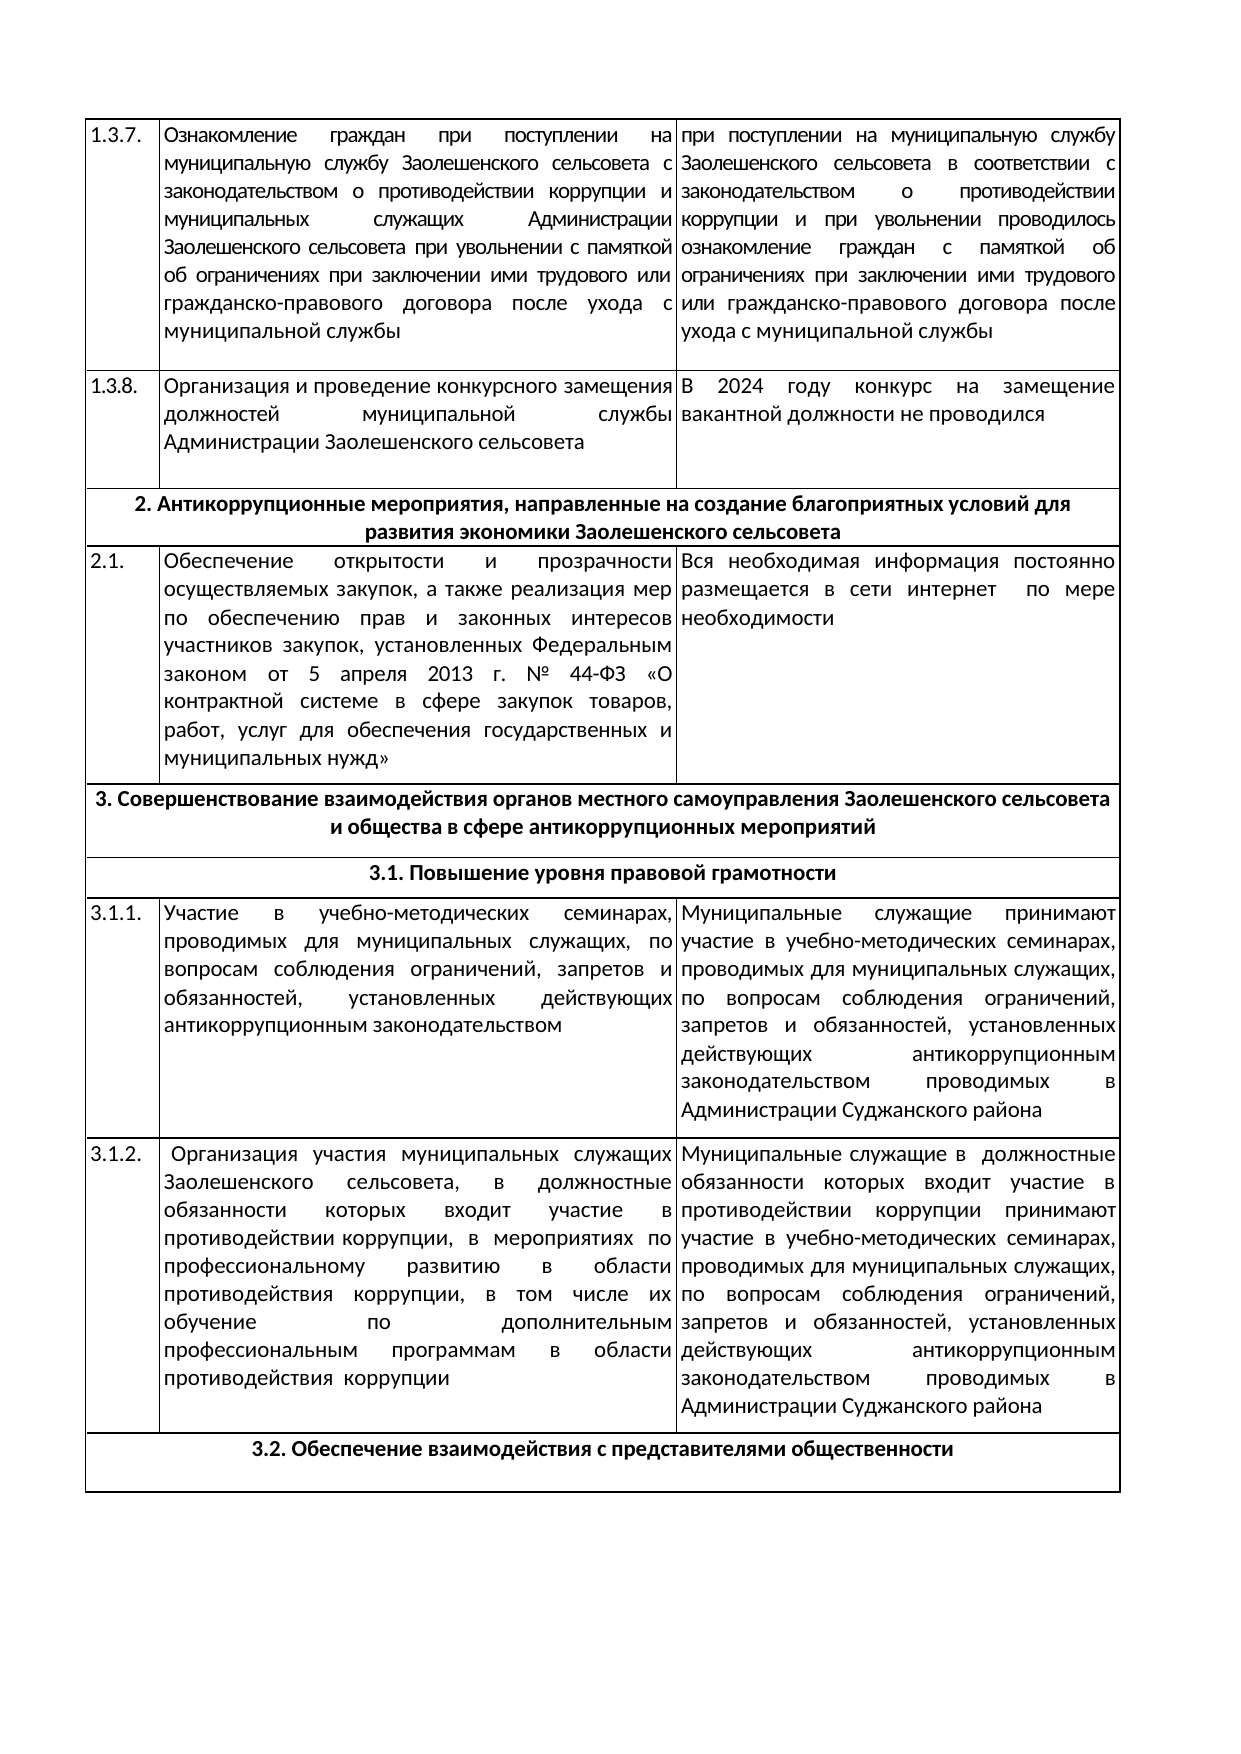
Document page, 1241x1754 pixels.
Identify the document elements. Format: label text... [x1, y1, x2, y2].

table_cell при поступлении на муниципальную службу Заолешенского сельсовета в соответствии с законодательством о противодействии коррупции и при увольнении проводилось ознакомление граждан с памяткой об ограничениях при заключении ими трудового или гражданско-правового договора после ухода с муниципальной службы [677, 120, 1119, 369]
table_cell Муниципальные служащие принимают участие в учебно-методических семинарах, проводимых для муниципальных служащих, по вопросам соблюдения ограничений, запретов и обязанностей, установленных действующих антикоррупционным законодательством проводимых в Администрации Суджанского района [677, 899, 1119, 1137]
table_cell 3. Совершенствование взаимодействия органов местного самоуправления Заолешенского сельсовета и общества в сфере антикоррупционных мероприятий [86, 784, 1119, 856]
table_cell Участие в учебно-методических семинарах, проводимых для муниципальных служащих, по вопросам соблюдения ограничений, запретов и обязанностей, установленных действующих антикоррупционным законодательством [160, 899, 676, 1137]
table_cell Обеспечение открытости и прозрачности осуществляемых закупок, а также реализация мер по обеспечению прав и законных интересов участников закупок, установленных Федеральным законом от 5 апреля 2013 г. № 44-ФЗ «О контрактной системе в сфере закупок товаров, работ, услуг для обеспечения государственных и муниципальных нужд» [160, 547, 676, 783]
table_cell 2.1. [86, 546, 159, 783]
table_cell 3.1. Повышение уровня правовой грамотности [86, 858, 1119, 897]
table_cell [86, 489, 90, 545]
table_cell 3.2. Обеспечение взаимодействия с представителями общественности [86, 1433, 1119, 1491]
table_cell Организация и проведение конкурсного замещения должностей муниципальной службы Администрации Заолешенского сельсовета [160, 371, 676, 487]
table_cell Организация участия муниципальных служащих Заолешенского сельсовета, в должностные обязанности которых входит участие в противодействии коррупции, в мероприятиях по профессиональному развитию в области противодействия коррупции, в том числе их обучение по дополнительным профессиональным программам в области противодействия коррупции [160, 1139, 676, 1432]
table_cell Вся необходимая информация постоянно размещается в сети интернет по мере необходимости [677, 547, 1119, 783]
table_cell 1.3.7. [86, 120, 159, 369]
table_cell 3.1.2. [86, 1138, 159, 1432]
table_cell 3.1.1. [86, 898, 159, 1137]
table_cell 1.3.8. [86, 371, 159, 487]
table_cell В 2024 году конкурс на замещение вакантной должности не проводился [677, 371, 1119, 487]
table_cell Ознакомление граждан при поступлении на муниципальную службу Заолешенского сельсовета с законодательством о противодействии коррупции и муниципальных служащих Администрации Заолешенского сельсовета при увольнении с памяткой об ограничениях при заключении ими трудового или гражданско-правового договора после ухода с муниципальной службы [160, 120, 676, 369]
table_cell Муниципальные служащие в должностные обязанности которых входит участие в противодействии коррупции принимают участие в учебно-методических семинарах, проводимых для муниципальных служащих, по вопросам соблюдения ограничений, запретов и обязанностей, установленных действующих антикоррупционным законодательством проводимых в Администрации Суджанского района [677, 1139, 1119, 1432]
